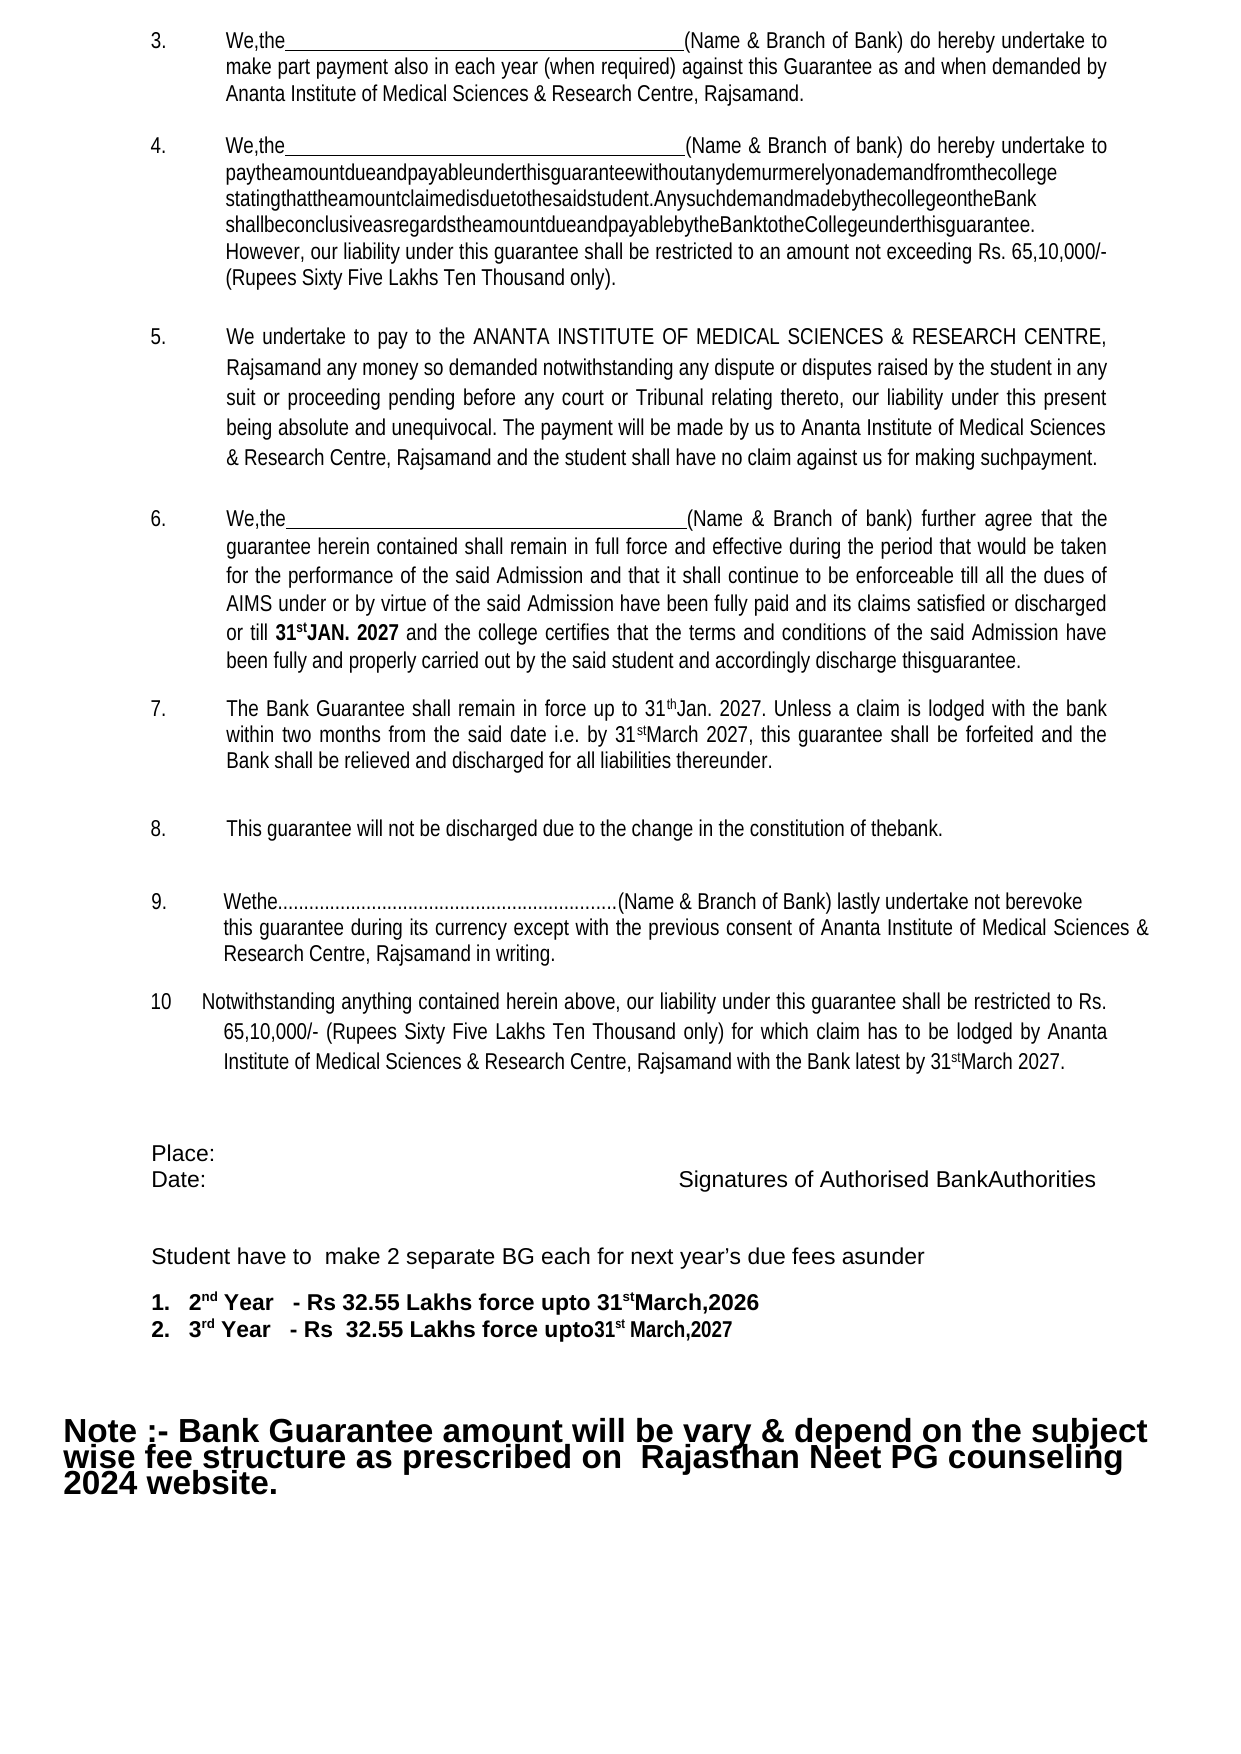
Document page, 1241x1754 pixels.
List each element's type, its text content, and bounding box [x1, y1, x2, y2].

text this guarantee during its currency except with the previous consent of Ananta Institute of Medical Sciences & Research Centre, Rajsamand in writing. [223, 915, 1150, 967]
list We,the (Name & Branch of bank) do hereby undertake to paytheamountdueandpayableunderthisguaranteewithoutanydemurmerelyonademandfromthecollege statingthattheamountclaimedisduetothesaidstudent.AnysuchdemandmadebythecollegeontheBank shallbeconclusiveasregardstheamountdueandpayablebytheBanktotheCollegeunderthisguarantee. However, our liability under this guarantee shall be restricted to an amount not exceeding Rs. 65,10,000/- (Rupees Sixty Five Lakhs Ten Thousand only). [150, 132, 1107, 290]
list This guarantee will not be discharged due to the change in the constitution of thebank. [150, 815, 1150, 841]
subtitle 2nd Year - Rs 32.55 Lakhs force upto 31stMarch,2026 [151, 1290, 1150, 1316]
list 3rd Year - Rs 32.55 Lakhs force upto31st March,2027 [151, 1316, 1150, 1342]
list The Bank Guarantee shall remain in force up to 31thJan. 2027. Unless a claim is lodged with the bank within two months from the said date i.e. by 31stMarch 2027, this guarantee shall be forfeited and the Bank shall be relieved and discharged for all liabilities thereunder. [150, 696, 1108, 773]
text 10 Notwithstanding anything contained herein above, our liability under this guarantee shall be restricted to Rs. 65,10,000/- (Rupees Sixty Five Lakhs Ten Thousand only) for which claim has to be lodged by Ananta Institute of Medical Sciences & Research Centre, Rajsamand with the Bank latest by 31stMarch 2027. [150, 988, 1107, 1075]
list Wethe (Name & Branch of Bank) lastly undertake not berevoke [151, 888, 1150, 915]
text Date: Signatures of Authorised BankAuthorities [151, 1167, 1150, 1193]
list We,the (Name & Branch of bank) further agree that the guarantee herein contained shall remain in full force and effective during the period that would be taken for the performance of the said Admission and that it shall continue to be enforceable till all the dues of AIMS under or by virtue of the said Admission have been fully paid and its claims satisfied or discharged or till 31stJAN. 2027 and the college certifies that the terms and conditions of the said Admission have been fully and properly carried out by the said student and accordingly discharge thisguarantee. [150, 505, 1108, 673]
list We undertake to pay to the ANANTA INSTITUTE OF MEDICAL SCIENCES & RESEARCH CENTRE, Rajsamand any money so demanded notwithstanding any dispute or disputes raised by the student in any suit or proceeding pending before any court or Tribunal relating thereto, our liability under this present being absolute and unequivocal. The payment will be made by us to Ananta Institute of Medical Sciences & Research Centre, Rajsamand and the student shall have no claim against us for making suchpayment. [150, 323, 1108, 471]
list We,the (Name & Branch of Bank) do hereby undertake to make part payment also in each year (when required) against this Guarantee as and when demanded by Ananta Institute of Medical Sciences & Research Centre, Rajsamand. [151, 27, 1107, 106]
text Student have to make 2 separate BG each for next year’s due fees asunder [151, 1243, 1150, 1269]
text Place: [151, 1141, 1150, 1167]
text Note :- Bank Guarantee amount will be vary & depend on the subject wise fee structure as prescribed on Rajasthan Neet PG counseling 2024 website. [63, 1421, 1150, 1500]
